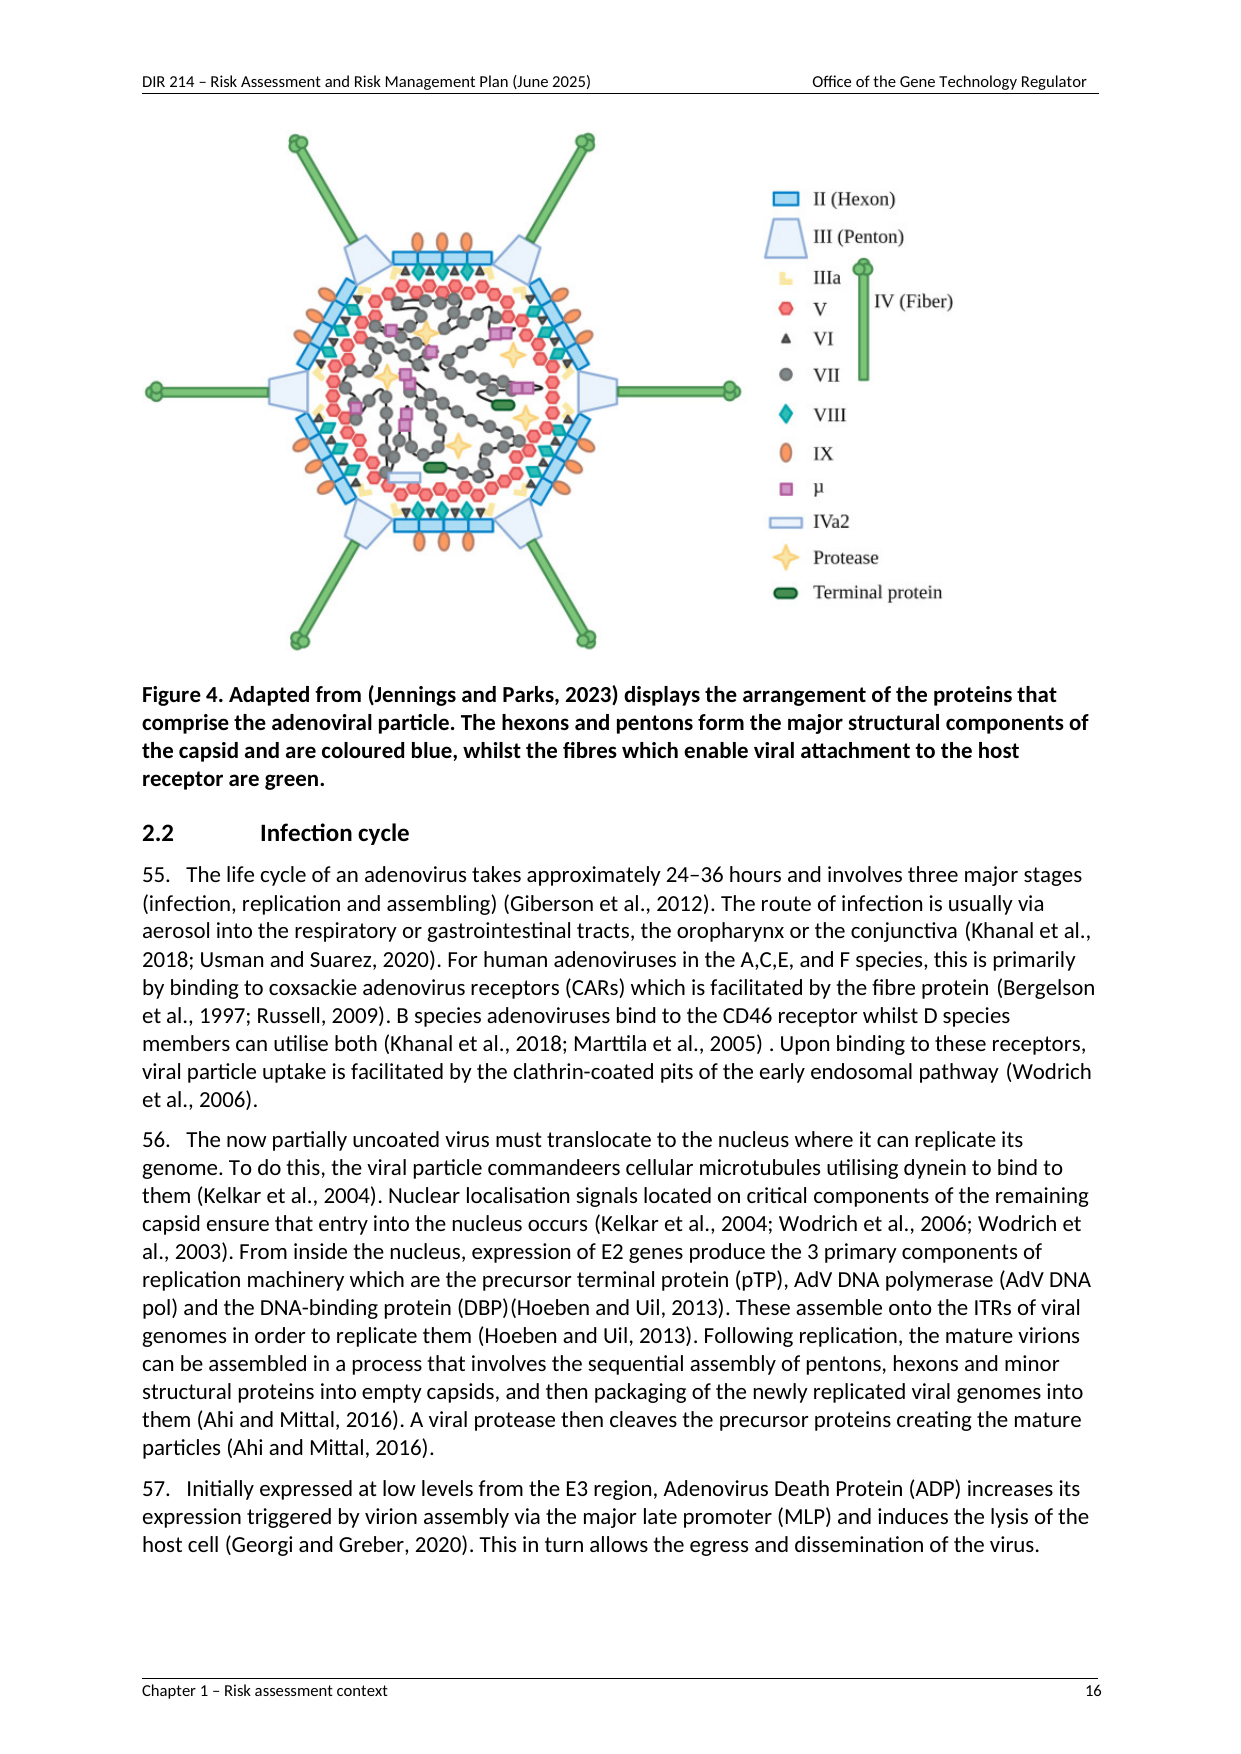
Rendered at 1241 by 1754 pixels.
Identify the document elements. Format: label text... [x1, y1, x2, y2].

list Infection cycle [142, 818, 1098, 848]
text The now partially uncoated virus must translocate to the nucleus where it can replicate its genome. To do this, the viral particle commandeers cellular microtubules utilising dynein to bind to them (Kelkar et al., 2004). Nuclear localisation signals located on critical components of the remaining capsid ensure that entry into the nucleus occurs (Kelkar et al., 2004; Wodrich et al., 2006; Wodrich et al., 2003). From inside the nucleus, expression of E2 genes produce the 3 primary components of replication machinery which are the precursor terminal protein (pTP), AdV DNA polymerase (AdV DNA pol) and the DNA-binding protein (DBP)(Hoeben and Uil, 2013). These assemble onto the ITRs of viral genomes in order to replicate them (Hoeben and Uil, 2013). Following replication, the mature virions can be assembled in a process that involves the sequential assembly of pentons, hexons and minor structural proteins into empty capsids, and then packaging of the newly replicated viral genomes into them (Ahi and Mittal, 2016). A viral protease then cleaves the precursor proteins creating the mature particles (Ahi and Mittal, 2016). [142, 1125, 1098, 1462]
text The life cycle of an adenovirus takes approximately 24–36 hours and involves three major stages (infection, replication and assembling) (Giberson et al., 2012). The route of infection is usually via aerosol into the respiratory or gastrointestinal tracts, the oropharynx or the conjunctiva (Khanal et al., 2018; Usman and Suarez, 2020). For human adenoviruses in the A,C,E, and F species, this is primarily by binding to coxsackie adenovirus receptors (CARs) which is facilitated by the fibre protein (Bergelson et al., 1997; Russell, 2009). B species adenoviruses bind to the CD46 receptor whilst D species members can utilise both (Khanal et al., 2018; Marttila et al., 2005) . Upon binding to these receptors, viral particle uptake is facilitated by the clathrin-coated pits of the early endosomal pathway (Wodrich et al., 2006). [142, 861, 1098, 1113]
text Initially expressed at low levels from the E3 region, Adenovirus Death Protein (ADP) increases its expression triggered by virion assembly via the major late promoter (MLP) and induces the lysis of the host cell (Georgi and Greber, 2020). This in turn allows the egress and dissemination of the virus. [142, 1474, 1098, 1558]
text Figure 4. Adapted from (Jennings and Parks, 2023) displays the arrangement of the proteins that comprise the adenoviral particle. The hexons and pentons form the major structural components of the capsid and are coloured blue, whilst the fibres which enable viral attachment to the host receptor are green. [142, 681, 1098, 793]
picture [141, 130, 955, 656]
